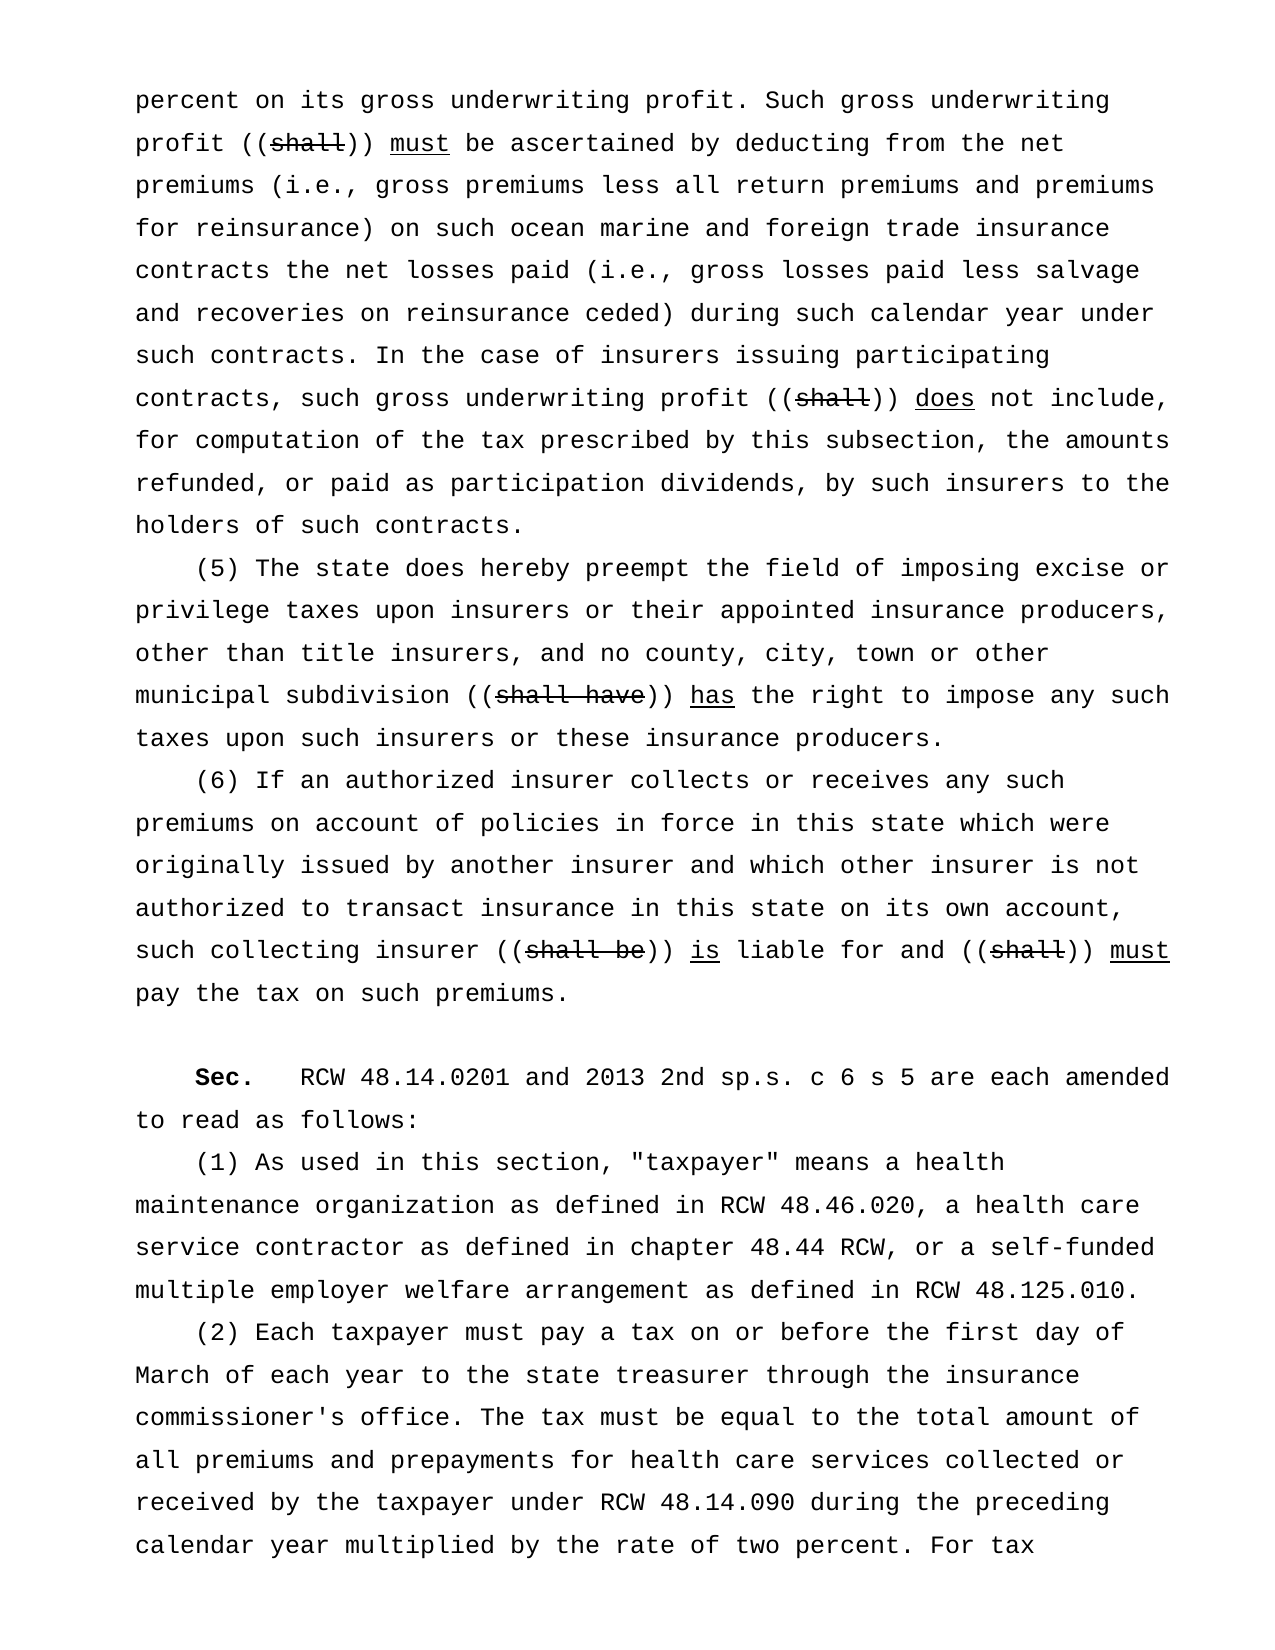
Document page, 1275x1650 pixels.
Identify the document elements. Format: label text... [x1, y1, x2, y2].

text (5) The state does hereby preempt the field of imposing excise or privilege taxes upon insurers or their appointed insurance producers, other than title insurers, and no county, city, town or other municipal subdivision ((shall have)) has the right to impose any such taxes upon such insurers or these insurance producers. [135, 542, 1170, 755]
text (1) As used in this section, "taxpayer" means a health maintenance organization as defined in RCW 48.46.020, a health care service contractor as defined in chapter 48.44 RCW, or a self-funded multiple employer welfare arrangement as defined in RCW 48.125.010. [135, 1137, 1170, 1307]
text (6) If an authorized insurer collects or receives any such premiums on account of policies in force in this state which were originally issued by another insurer and which other insurer is not authorized to transact insurance in this state on its own account, such collecting insurer ((shall be)) is liable for and ((shall)) must pay the tax on such premiums. [135, 755, 1170, 1010]
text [135, 1307, 1170, 1562]
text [135, 75, 1170, 542]
text Sec. RCW 48.14.0201 and 2013 2nd sp.s. c 6 s 5 are each amended to read as follows: [135, 1052, 1170, 1137]
